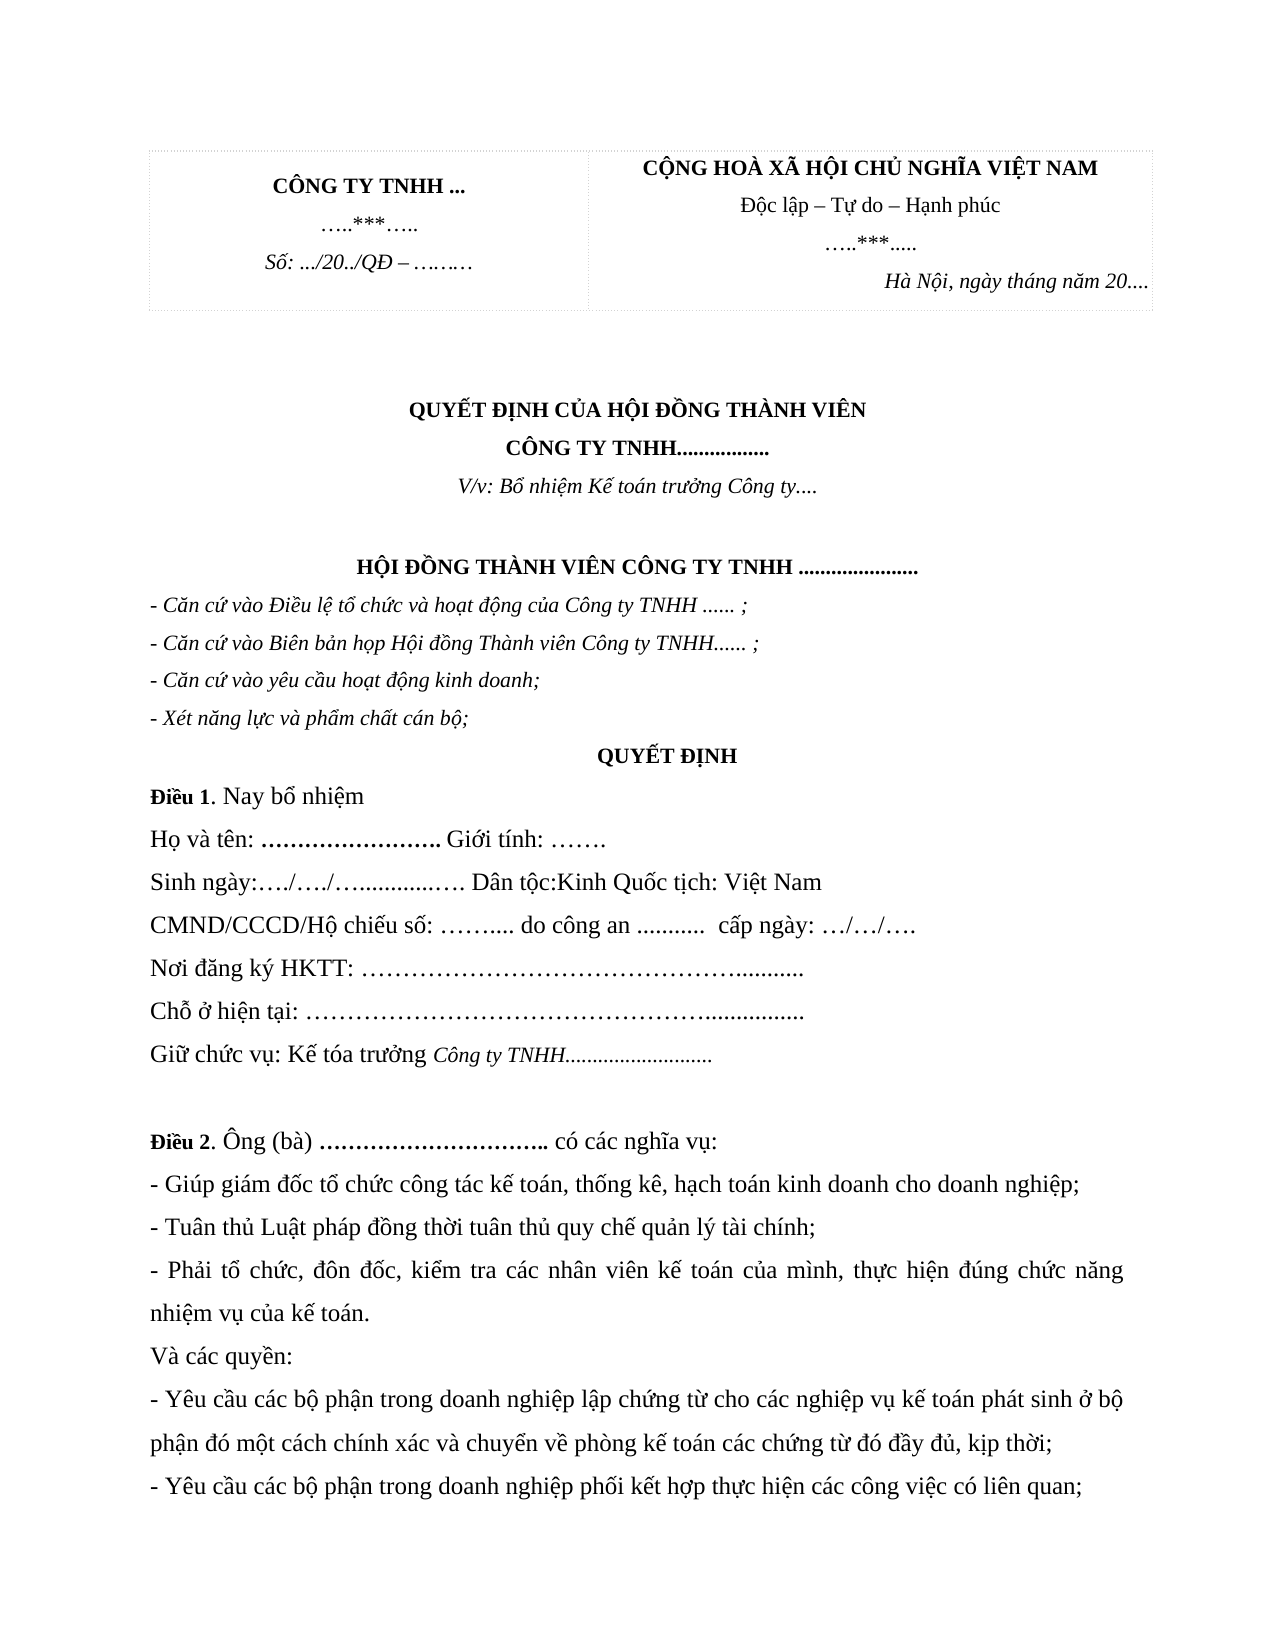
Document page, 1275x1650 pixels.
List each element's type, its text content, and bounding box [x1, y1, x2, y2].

text CMND/CCCD/Hộ chiếu số: …….... do công an ........... cấp ngày: …/…/…. [150, 910, 1125, 939]
text Nơi đăng ký HKTT: ………………………………………........... [150, 953, 1125, 982]
text - Yêu cầu các bộ phận trong doanh nghiệp lập chứng từ cho các nghiệp vụ kế toán phát sinh ở bộ phận đó một cách chính xác và chuyển về phòng kế toán các chứng từ đó đầy đủ, kịp thời; [150, 1384, 1125, 1456]
text - Xét năng lực và phẩm chất cán bộ; [150, 705, 1125, 730]
text QUYẾT ĐỊNH [209, 743, 1125, 768]
text Sinh ngày:…./…./…............…. Dân tộc:Kinh Quốc tịch: Việt Nam [150, 867, 1125, 896]
text V/v: Bổ nhiệm Kế toán trưởng Công ty.... [150, 473, 1125, 498]
table_header CỘNG HOÀ XÃ HỘI CHỦ NGHĨA VIỆT NAM Độc lập – Tự do – Hạnh phúc …..***..... Hà Nội, ngày tháng năm 20.... [589, 150, 1152, 309]
text Điều 2. Ông (bà) ………………………….. có các nghĩa vụ: [150, 1126, 1125, 1154]
text Và các quyền: [150, 1341, 1125, 1370]
text CÔNG TY TNHH................. [150, 435, 1125, 460]
text - Giúp giám đốc tổ chức công tác kế toán, thống kê, hạch toán kinh doanh cho doanh nghiệp; [150, 1169, 1125, 1198]
text - Căn cứ vào Điều lệ tổ chức và hoạt động của Công ty TNHH ...... ; [150, 592, 1125, 617]
text - Căn cứ vào Biên bản họp Hội đồng Thành viên Công ty TNHH...... ; [150, 629, 1125, 655]
text QUYẾT ĐỊNH CỦA HỘI ĐỒNG THÀNH VIÊN [150, 397, 1125, 423]
text Chỗ ở hiện tại: …………………………………………................ [150, 996, 1125, 1025]
text Giữ chức vụ: Kế tóa trưởng Công ty TNHH........................... [150, 1039, 1125, 1068]
text - Căn cứ vào yêu cầu hoạt động kinh doanh; [150, 667, 1125, 693]
text Điều 1. Nay bổ nhiệm [150, 781, 1125, 809]
text - Yêu cầu các bộ phận trong doanh nghiệp phối kết hợp thực hiện các công việc có liên quan; [150, 1471, 1125, 1499]
table_header CÔNG TY TNHH ... …..***….. Số: .../20../QĐ – ……… [149, 150, 588, 309]
text - Phải tổ chức, đôn đốc, kiểm tra các nhân viên kế toán của mình, thực hiện đúng chức năng nhiệm vụ của kế toán. [150, 1255, 1125, 1327]
text Họ và tên: ……………………. Giới tính: ……. [150, 824, 1125, 853]
text - Tuân thủ Luật pháp đồng thời tuân thủ quy chế quản lý tài chính; [150, 1212, 1125, 1241]
text HỘI ĐỒNG THÀNH VIÊN CÔNG TY TNHH ...................... [150, 554, 1125, 579]
